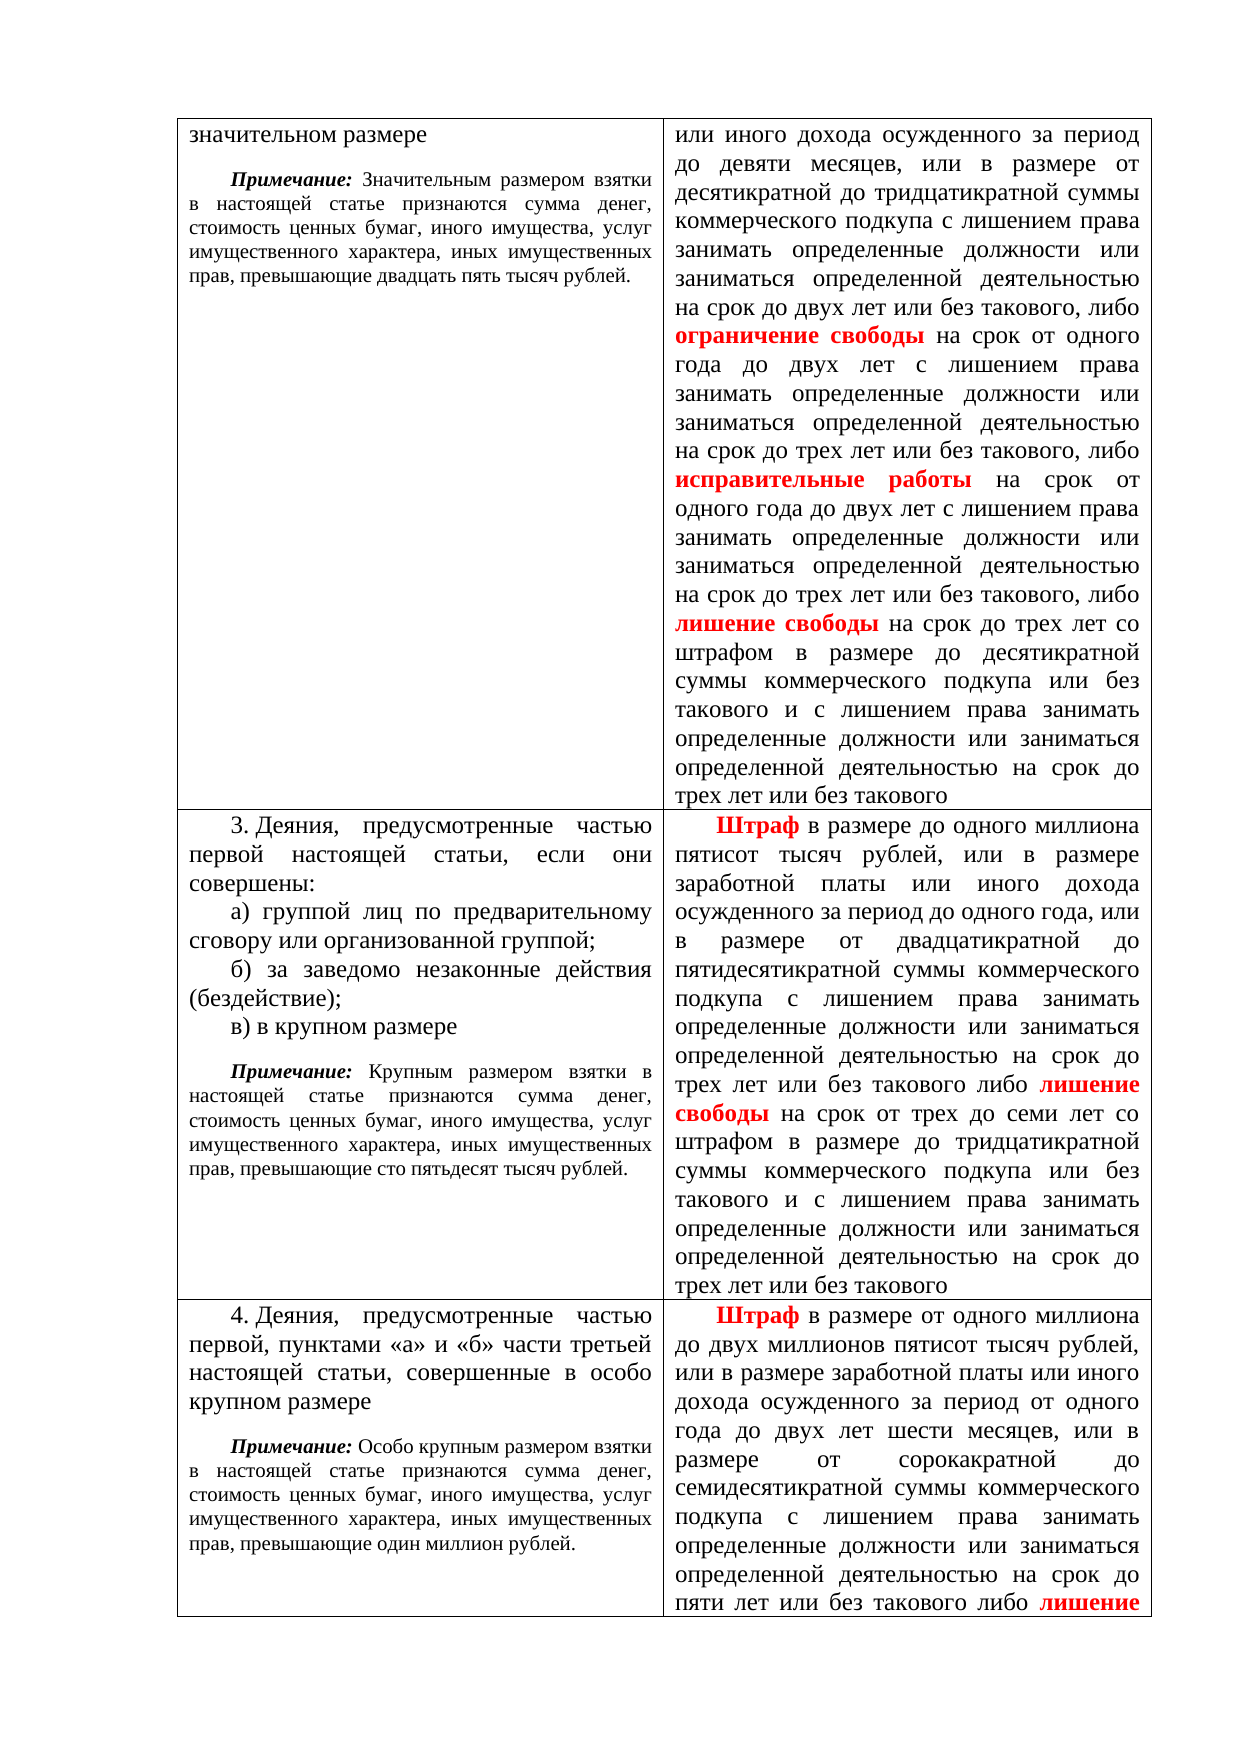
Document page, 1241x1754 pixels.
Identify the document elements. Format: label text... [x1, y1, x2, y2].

table_cell 3. Деяния, предусмотренные частью первой настоящей статьи, если они совершены: а) группой лиц по предварительному сговору или организованной группой; б) за заведомо незаконные действия (бездействие); в) в крупном размере Примечание: Крупным размером взятки в настоящей статье признаются сумма денег, стоимость ценных бумаг, иного имущества, услуг имущественного характера, иных имущественных прав, превышающие сто пятьдесят тысяч рублей. [178, 810, 663, 1299]
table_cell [664, 119, 1151, 809]
table_cell Штраф в размере до одного миллиона пятисот тысяч рублей, или в размере заработной платы или иного дохода осужденного за период до одного года, или в размере от двадцатикратной до пятидесятикратной суммы коммерческого подкупа с лишением права занимать определенные должности или заниматься определенной деятельностью на срок до трех лет или без такового либо лишение свободы на срок от трех до семи лет со штрафом в размере до тридцатикратной суммы коммерческого подкупа или без такового и с лишением права занимать определенные должности или заниматься определенной деятельностью на срок до трех лет или без такового [664, 810, 1151, 1299]
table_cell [178, 119, 663, 809]
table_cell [178, 1300, 663, 1616]
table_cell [664, 1300, 1151, 1616]
